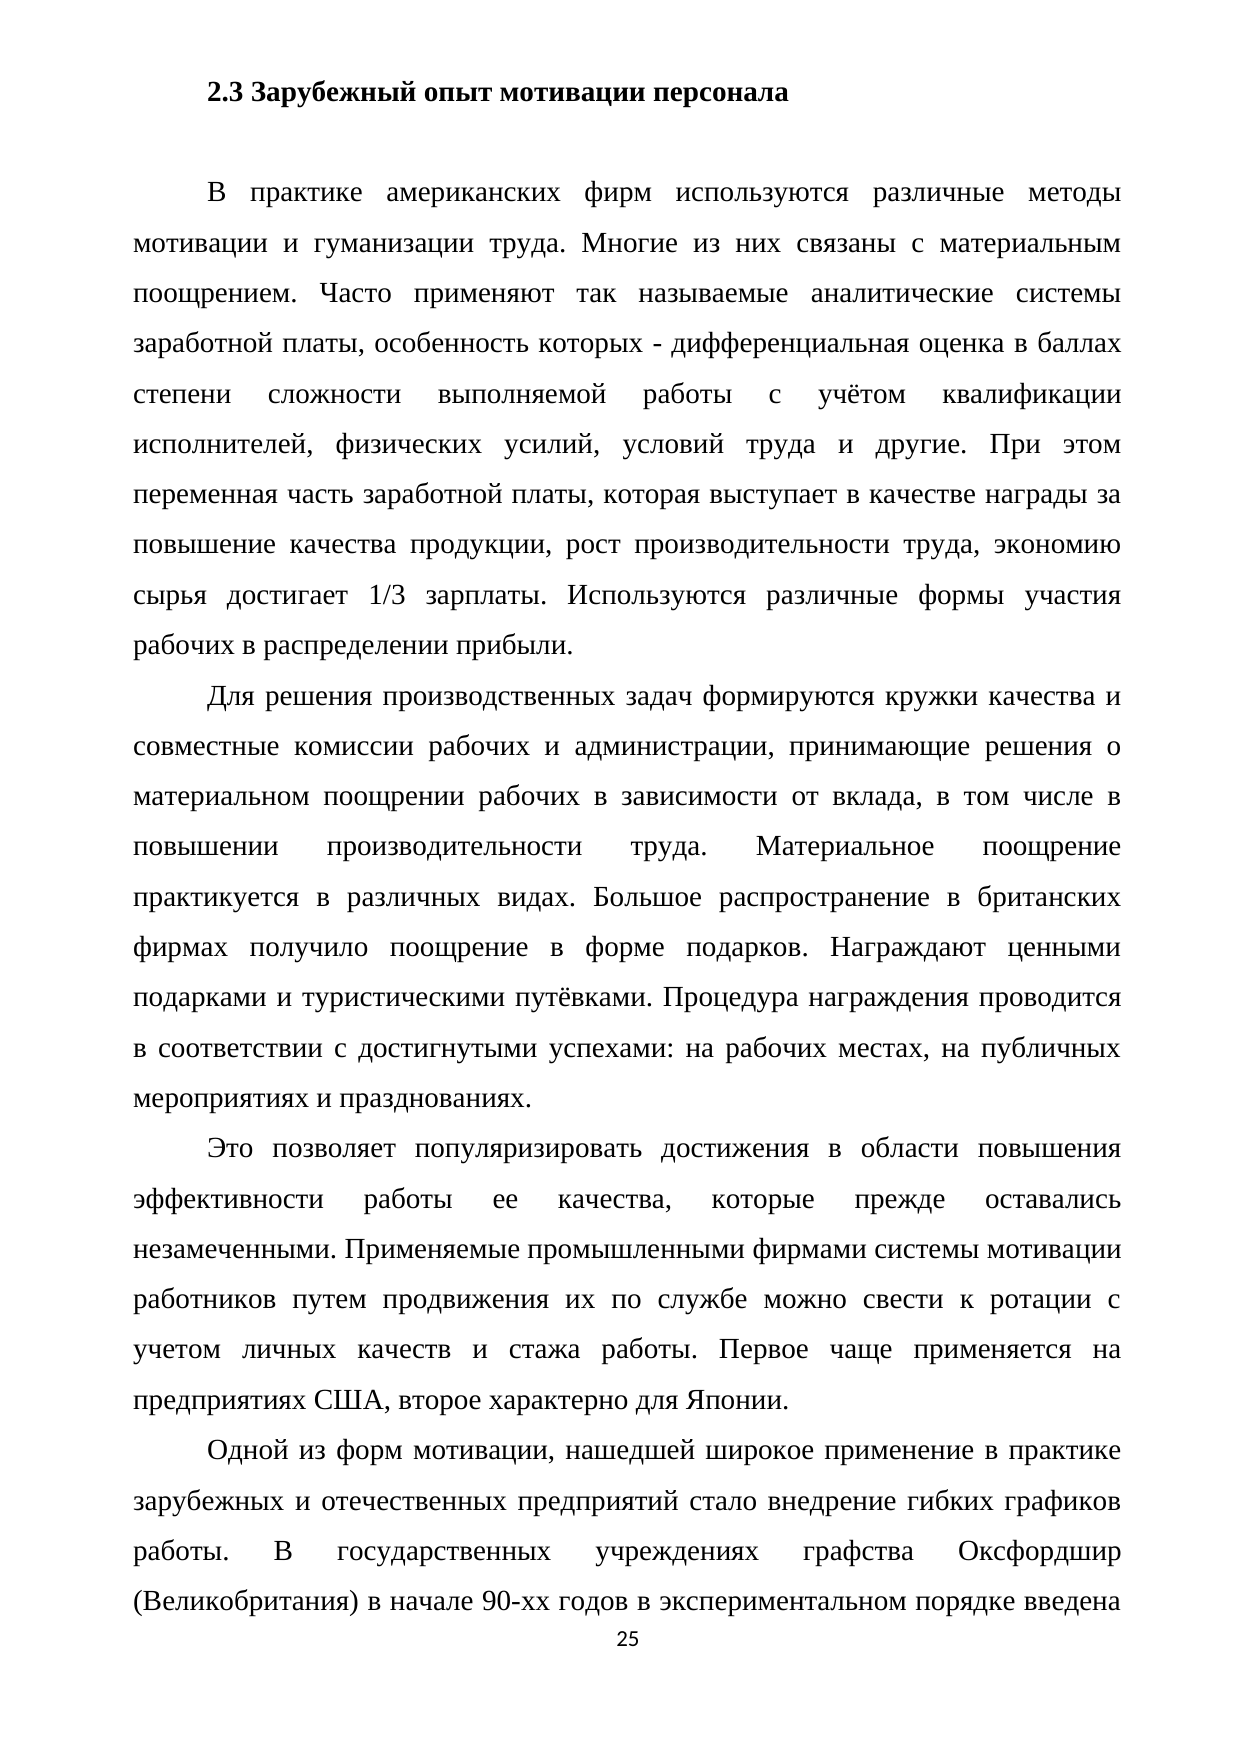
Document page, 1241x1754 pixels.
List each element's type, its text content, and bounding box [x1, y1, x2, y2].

text Для решения производственных задач формируются кружки качества и совместные комиссии рабочих и администрации, принимающие решения о материальном поощрении рабочих в зависимости от вклада, в том числе в повышении производительности труда. Материальное поощрение практикуется в различных видах. Большое распространение в британских фирмах получило поощрение в форме подарков. Награждают ценными подарками и туристическими путёвками. Процедура награждения проводится в соответствии с достигнутыми успехами: на рабочих местах, на публичных мероприятиях и празднованиях. [133, 678, 1122, 1114]
text В практике американских фирм используются различные методы мотивации и гуманизации труда. Многие из них связаны с материальным поощрением. Часто применяют так называемые аналитические системы заработной платы, особенность которых - дифференциальная оценка в баллах степени сложности выполняемой работы с учётом квалификации исполнителей, физических усилий, условий труда и другие. При этом переменная часть заработной платы, которая выступает в качестве награды за повышение качества продукции, рост производительности труда, экономию сырья достигает 1/3 зарплаты. Используются различные формы участия рабочих в распределении прибыли. [133, 174, 1122, 661]
text 2.3 Зарубежный опыт мотивации персонала [133, 74, 1122, 107]
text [133, 1432, 1122, 1617]
text Это позволяет популяризировать достижения в области повышения эффективности работы ее качества, которые прежде оставались незамеченными. Применяемые промышленными фирмами системы мотивации работников путем продвижения их по службе можно свести к ротации с учетом личных качеств и стажа работы. Первое чаще применяется на предприятиях США, второе характерно для Японии. [133, 1130, 1122, 1416]
